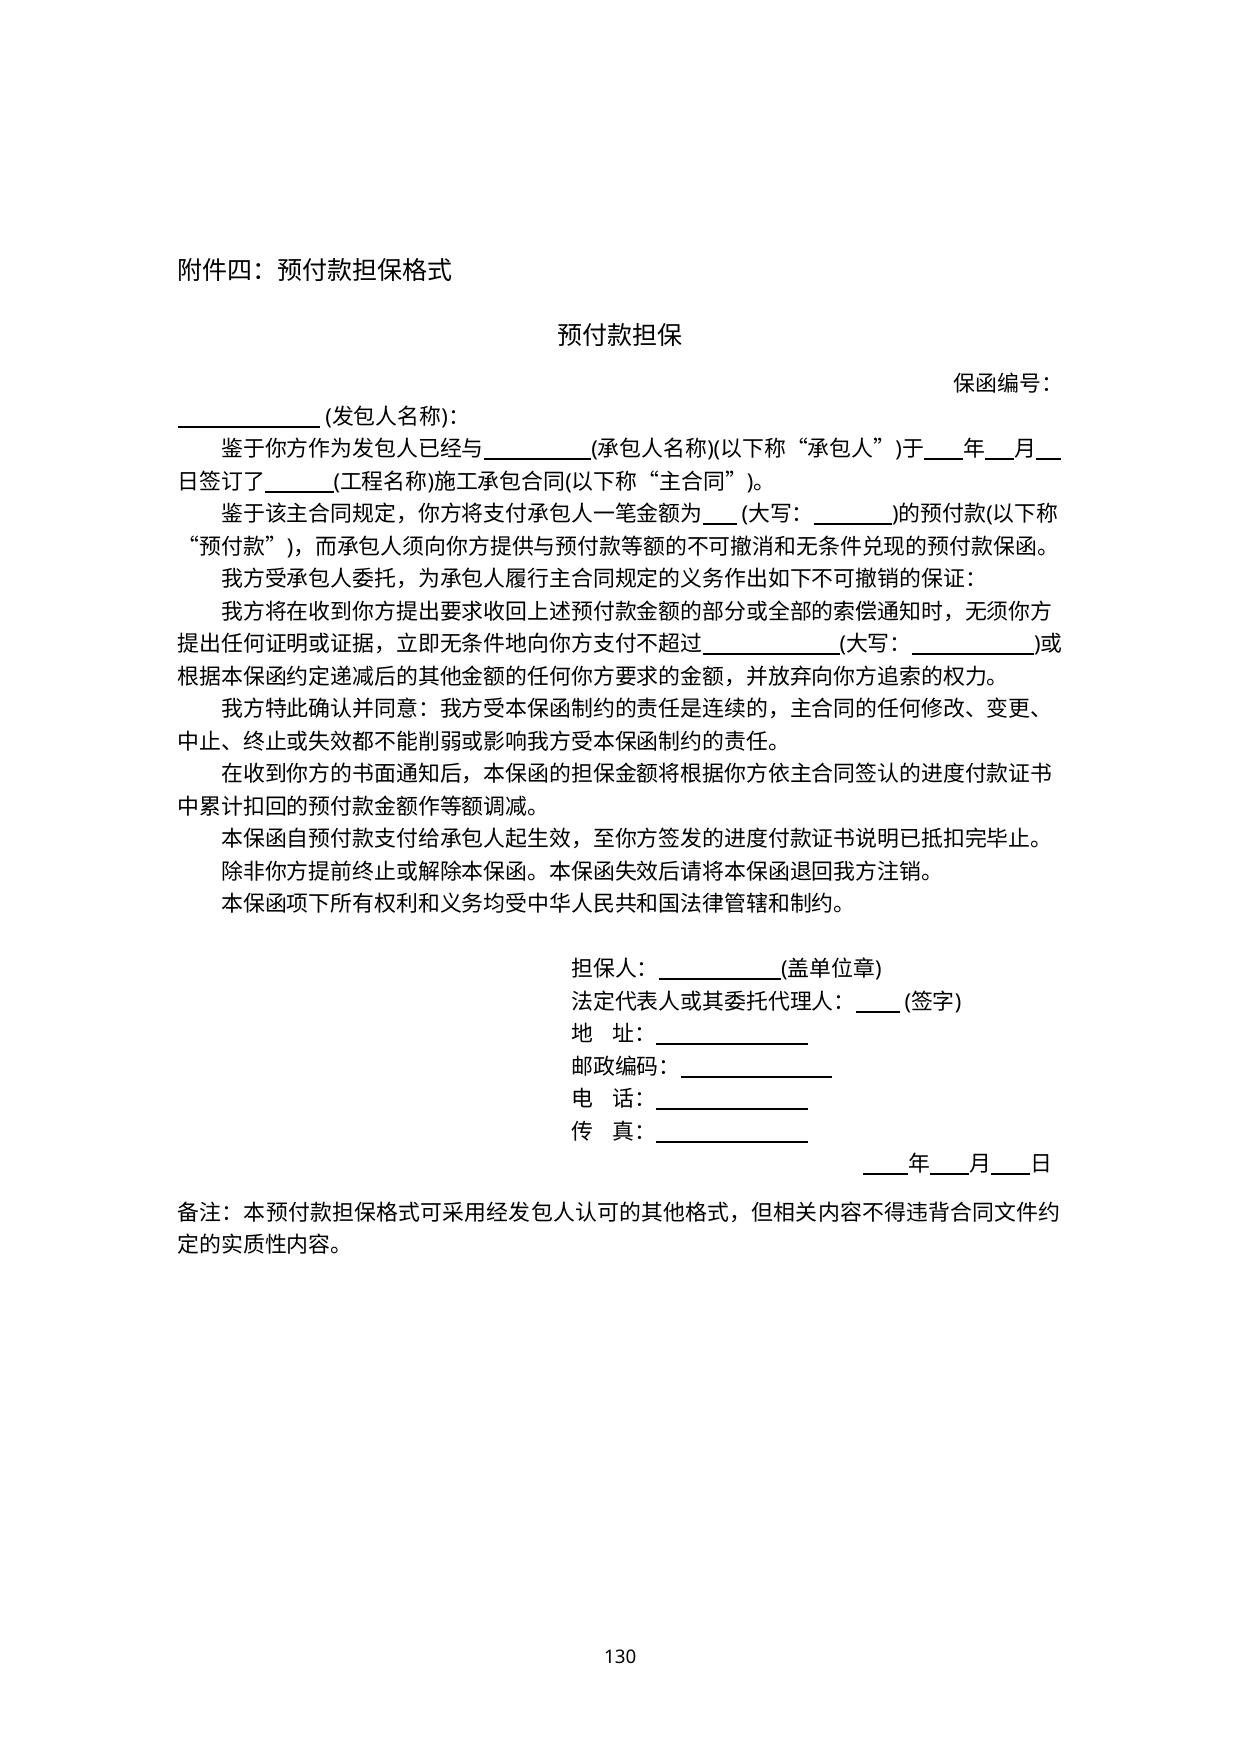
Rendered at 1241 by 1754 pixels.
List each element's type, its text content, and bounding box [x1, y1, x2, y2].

text 地 址： [177, 1016, 1063, 1048]
text 法定代表人或其委托代理人： (签字) [177, 983, 1063, 1016]
text (发包人名称)： [177, 398, 1063, 431]
text 中止、终止或失效都不能削弱或影响我方受本保函制约的责任。 [177, 723, 1063, 756]
text 我方将在收到你方提出要求收回上述预付款金额的部分或全部的索偿通知时，无须你方提出任何证明或证据，立即无条件地向你方支付不超过 (大写： )或根据本保函约定递减后的其他金额的任何你方要求的金额，并放弃向你方追索的权力。 [177, 593, 1063, 691]
text 本保函项下所有权利和义务均受中华人民共和国法律管辖和制约。 [177, 886, 1063, 918]
text 传 真： [177, 1113, 1063, 1146]
text 备注：本预付款担保格式可采用经发包人认可的其他格式，但相关内容不得违背合同文件约定的实质性内容。 [177, 1194, 1063, 1259]
text 年 月 日 [177, 1146, 1052, 1178]
text 中累计扣回的预付款金额作等额调减。 [177, 788, 1063, 821]
text 邮政编码： [177, 1048, 1063, 1081]
text 鉴于你方作为发包人已经与 (承包人名称)(以下称“承包人”)于 年 月 日签订了 (工程名称)施工承包合同(以下称“主合同”)。 [177, 431, 1063, 496]
text 本保函自预付款支付给承包人起生效，至你方签发的进度付款证书说明已抵扣完毕止。 [177, 821, 1063, 853]
text 附件四：预付款担保格式 [177, 236, 1063, 301]
text 我方受承包人委托，为承包人履行主合同规定的义务作出如下不可撤销的保证： [177, 561, 1063, 593]
text 预付款担保 [177, 301, 1063, 366]
text 我方特此确认并同意：我方受本保函制约的责任是连续的，主合同的任何修改、变更、 [177, 691, 1063, 723]
text 鉴于该主合同规定，你方将支付承包人一笔金额为 (大写： )的预付款(以下称“预付款”)，而承包人须向你方提供与预付款等额的不可撤消和无条件兑现的预付款保函。 [177, 496, 1063, 561]
text 电 话： [177, 1081, 1063, 1113]
text 担保人： (盖单位章) [177, 951, 1063, 983]
text 在收到你方的书面通知后，本保函的担保金额将根据你方依主合同签认的进度付款证书 [177, 756, 1063, 788]
text 除非你方提前终止或解除本保函。本保函失效后请将本保函退回我方注销。 [177, 853, 1063, 886]
text 保函编号： [177, 366, 1063, 398]
